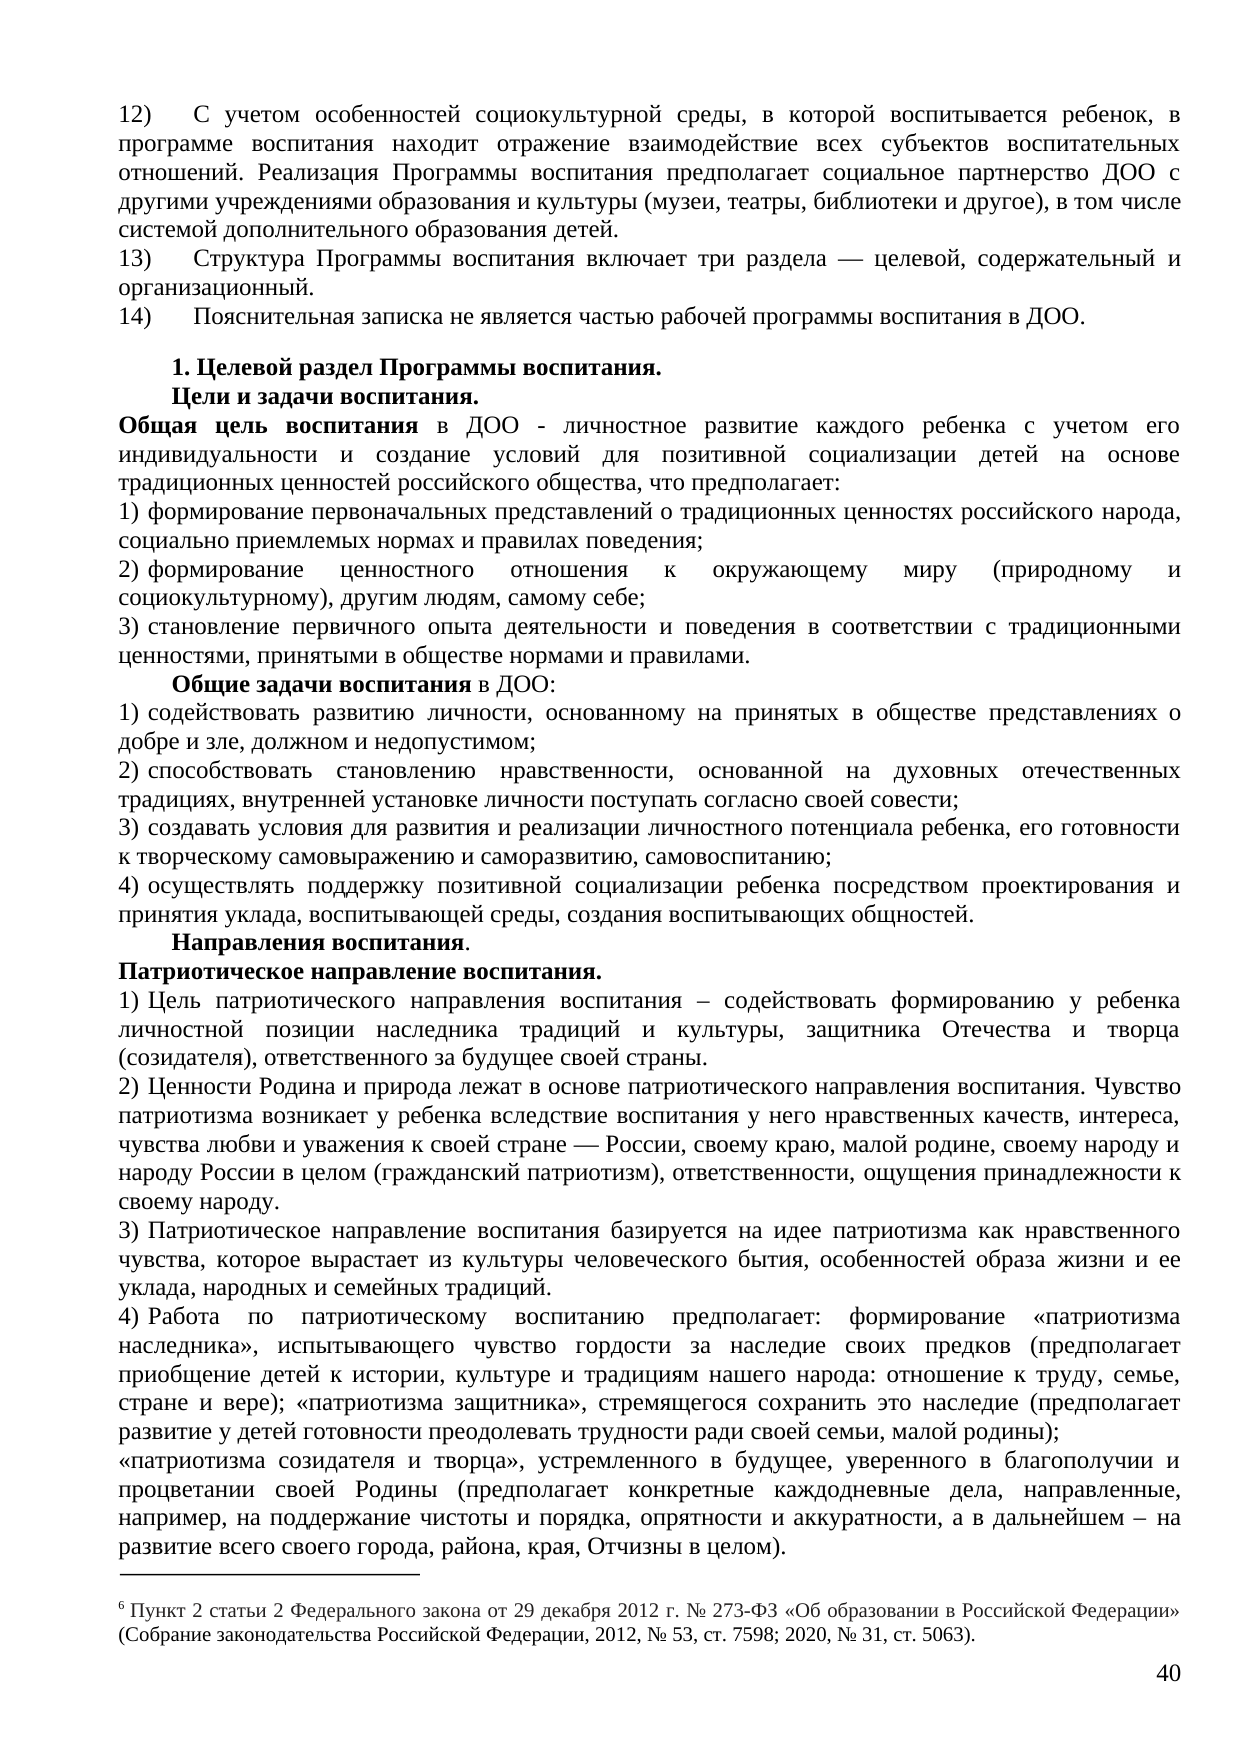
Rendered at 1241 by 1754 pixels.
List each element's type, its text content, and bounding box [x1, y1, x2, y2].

list создавать условия для развития и реализации личностного потенциала ребенка, его готовности к творческому самовыражению и саморазвитию, самовоспитанию; [118, 812, 1181, 870]
list становление первичного опыта деятельности и поведения в соответствии с традиционными ценностями, принятыми в обществе нормами и правилами. [118, 611, 1181, 669]
subtitle 1. Целевой раздел Программы воспитания. [118, 352, 1181, 381]
list Структура Программы воспитания включает три раздела — целевой, содержательный и организационный. [118, 243, 1181, 301]
subtitle Цели и задачи воспитания. [118, 381, 1181, 410]
list Патриотическое направление воспитания базируется на идее патриотизма как нравственного чувства, которое вырастает из культуры человеческого бытия, особенностей образа жизни и ее уклада, народных и семейных традиций. [118, 1215, 1181, 1301]
text Общая цель воспитания в ДОО - личностное развитие каждого ребенка с учетом его индивидуальности и создание условий для позитивной социализации детей на основе традиционных ценностей российского общества, что предполагает: [118, 410, 1181, 496]
list Работа по патриотическому воспитанию предполагает: формирование «патриотизма наследника», испытывающего чувство гордости за наследие своих предков (предполагает приобщение детей к истории, культуре и традициям нашего народа: отношение к труду, семье, стране и вере); «патриотизма защитника», стремящегося сохранить это наследие (предполагает развитие у детей готовности преодолевать трудности ради своей семьи, малой родины); [118, 1301, 1181, 1445]
list Ценности Родина и природа лежат в основе патриотического направления воспитания. Чувство патриотизма возникает у ребенка вследствие воспитания у него нравственных качеств, интереса, чувства любви и уважения к своей стране — России, своему краю, малой родине, своему народу и народу России в целом (гражданский патриотизм), ответственности, ощущения принадлежности к своему народу. [118, 1071, 1181, 1215]
list Цель патриотического направления воспитания – содействовать формированию у ребенка личностной позиции наследника традиций и культуры, защитника Отечества и творца (созидателя), ответственного за будущее своей страны. [118, 985, 1181, 1071]
list формирование ценностного отношения к окружающему миру (природному и социокультурному), другим людям, самому себе; [118, 554, 1181, 611]
list способствовать становлению нравственности, основанной на духовных отечественных традициях, внутренней установке личности поступать согласно своей совести; [118, 755, 1181, 812]
list Пояснительная записка не является частью рабочей программы воспитания в ДОО. [118, 301, 1181, 329]
list С учетом особенностей социокультурной среды, в которой воспитывается ребенок, в программе воспитания находит отражение взаимодействие всех субъектов воспитательных отношений. Реализация Программы воспитания предполагает социальное партнерство ДОО с другими учреждениями образования и культуры (музеи, театры, библиотеки и другое), в том числе системой дополнительного образования детей. [118, 99, 1181, 243]
list осуществлять поддержку позитивной социализации ребенка посредством проектирования и принятия уклада, воспитывающей среды, создания воспитывающих общностей. [118, 870, 1181, 927]
list содействовать развитию личности, основанному на принятых в обществе представлениях о добре и зле, должном и недопустимом; [118, 697, 1181, 755]
text 6 Пункт 2 статьи 2 Федерального закона от 29 декабря 2012 г. № 273-ФЗ «Об образовании в Российской Федерации» (Собрание законодательства Российской Федерации, 2012, № 53, ст. 7598; 2020, № 31, ст. 5063). [118, 1598, 1181, 1646]
text «патриотизма созидателя и творца», устремленного в будущее, уверенного в благополучии и процветании своей Родины (предполагает конкретные каждодневные дела, направленные, например, на поддержание чистоты и порядка, опрятности и аккуратности, а в дальнейшем – на развитие всего своего города, района, края, Отчизны в целом). [118, 1445, 1181, 1560]
list формирование первоначальных представлений о традиционных ценностях российского народа, социально приемлемых нормах и правилах поведения; [118, 496, 1181, 554]
subtitle Общие задачи воспитания в ДОО: [118, 669, 1181, 697]
text Патриотическое направление воспитания. [118, 956, 1181, 985]
subtitle Направления воспитания. [118, 927, 1181, 956]
